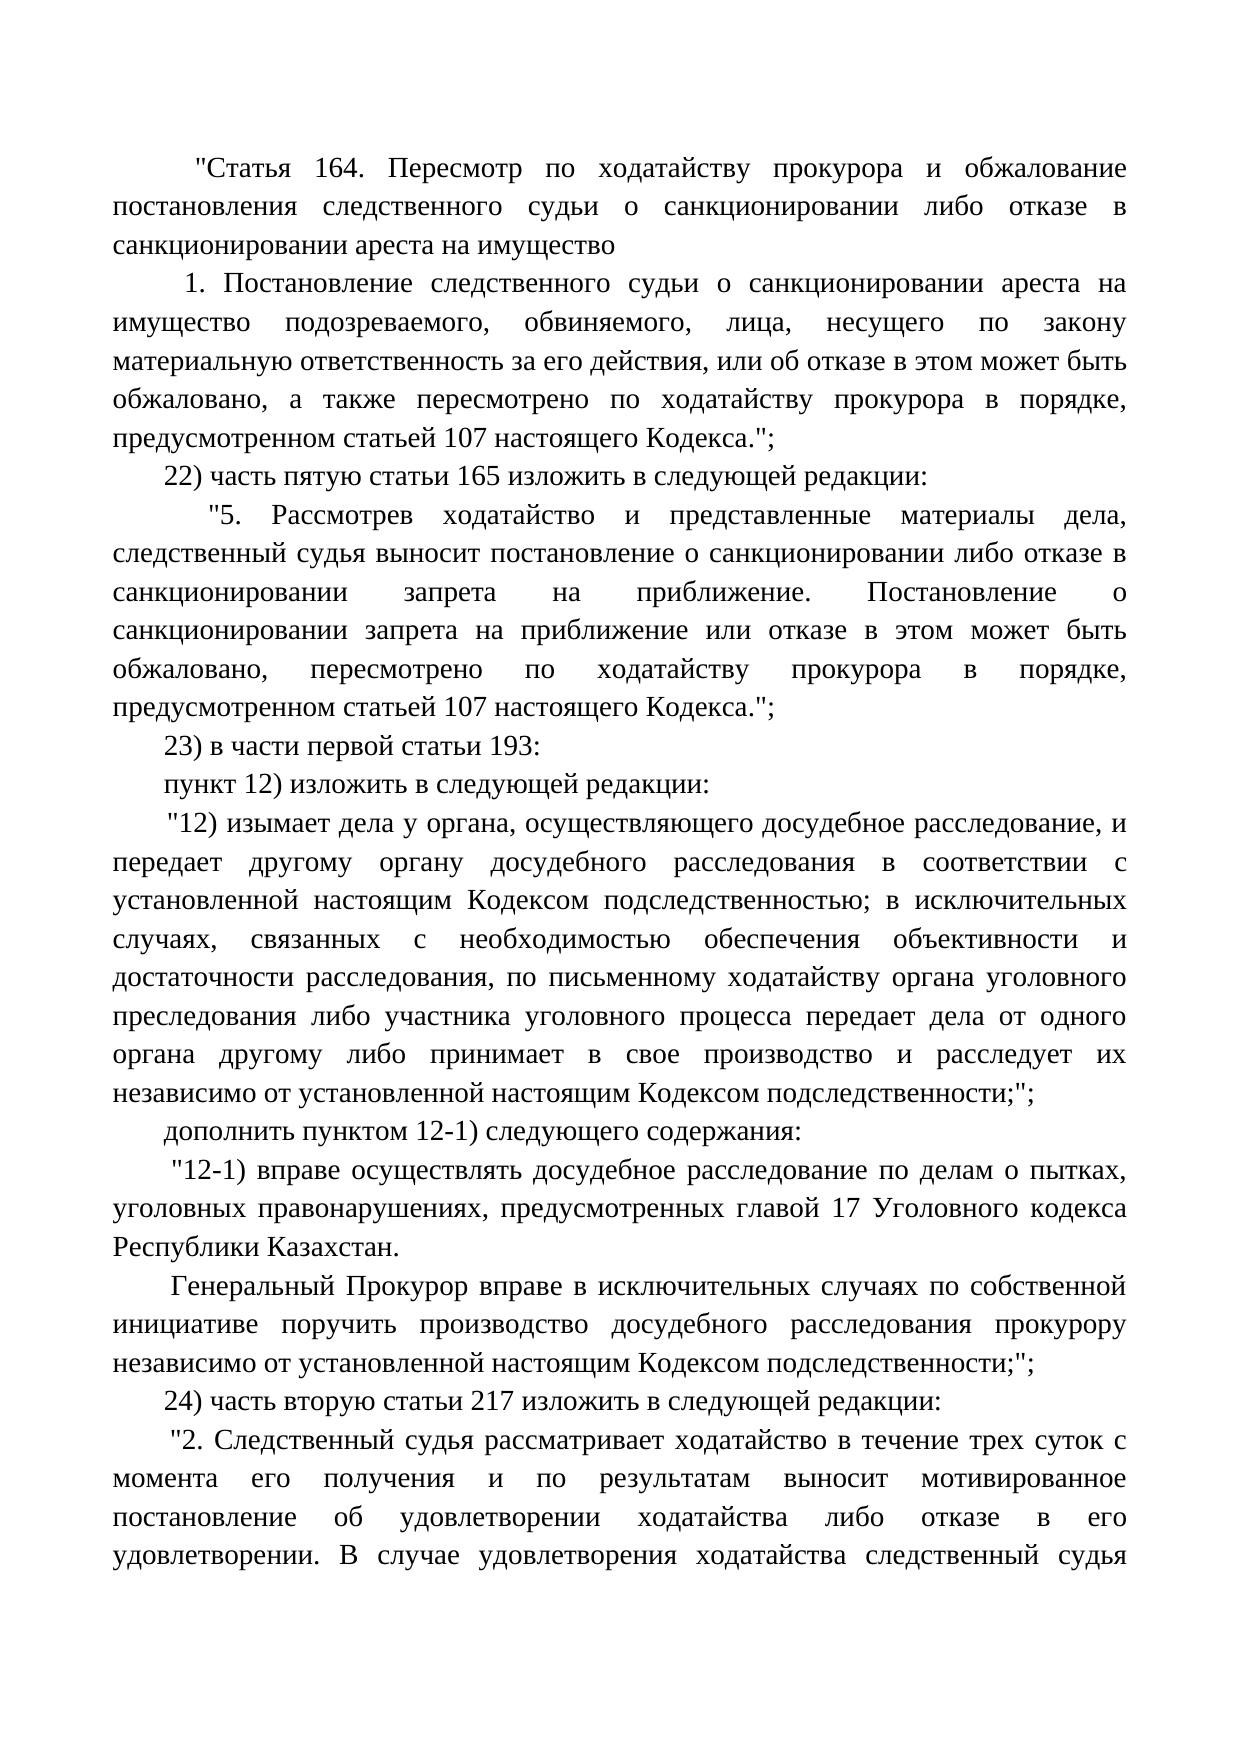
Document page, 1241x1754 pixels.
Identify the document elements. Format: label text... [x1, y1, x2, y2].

text 24) часть вторую статьи 217 изложить в следующей редакции: [112, 1383, 1128, 1417]
text дополнить пунктом 12-1) следующего содержания: [112, 1113, 1128, 1147]
text Генеральный Прокурор вправе в исключительных случаях по собственной инициативе поручить производство досудебного расследования прокурору независимо от установленной настоящим Кодексом подследственности;"; [112, 1268, 1128, 1378]
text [112, 1422, 1128, 1571]
text "12) изымает дела у органа, осуществляющего досудебное расследование, и передает другому органу досудебного расследования в соответствии с установленной настоящим Кодексом подследственностью; в исключительных случаях, связанных с необходимостью обеспечения объективности и достаточности расследования, по письменному ходатайству органа уголовного преследования либо участника уголовного процесса передает дела от одного органа другому либо принимает в свое производство и расследует их независимо от установленной настоящим Кодексом подследственности;"; [112, 805, 1128, 1108]
text "12-1) вправе осуществлять досудебное расследование по делам о пытках, уголовных правонарушениях, предусмотренных главой 17 Уголовного кодекса Республики Казахстан. [112, 1152, 1128, 1263]
text 1. Постановление следственного судьи о санкционировании ареста на имущество подозреваемого, обвиняемого, лица, несущего по закону материальную ответственность за его действия, или об отказе в этом может быть обжаловано, а также пересмотрено по ходатайству прокурора в порядке, предусмотренном статьей 107 настоящего Кодекса."; [112, 266, 1128, 453]
text 22) часть пятую статьи 165 изложить в следующей редакции: [112, 458, 1128, 492]
text "Статья 164. Пересмотр по ходатайству прокурора и обжалование постановления следственного судьи о санкционировании либо отказе в санкционировании ареста на имущество [112, 150, 1128, 261]
text пункт 12) изложить в следующей редакции: [112, 767, 1128, 800]
text 23) в части первой статьи 193: [112, 728, 1128, 762]
text "5. Рассмотрев ходатайство и представленные материалы дела, следственный судья выносит постановление о санкционировании либо отказе в санкционировании запрета на приближение. Постановление о санкционировании запрета на приближение или отказе в этом может быть обжаловано, пересмотрено по ходатайству прокурора в порядке, предусмотренном статьей 107 настоящего Кодекса."; [112, 497, 1128, 723]
